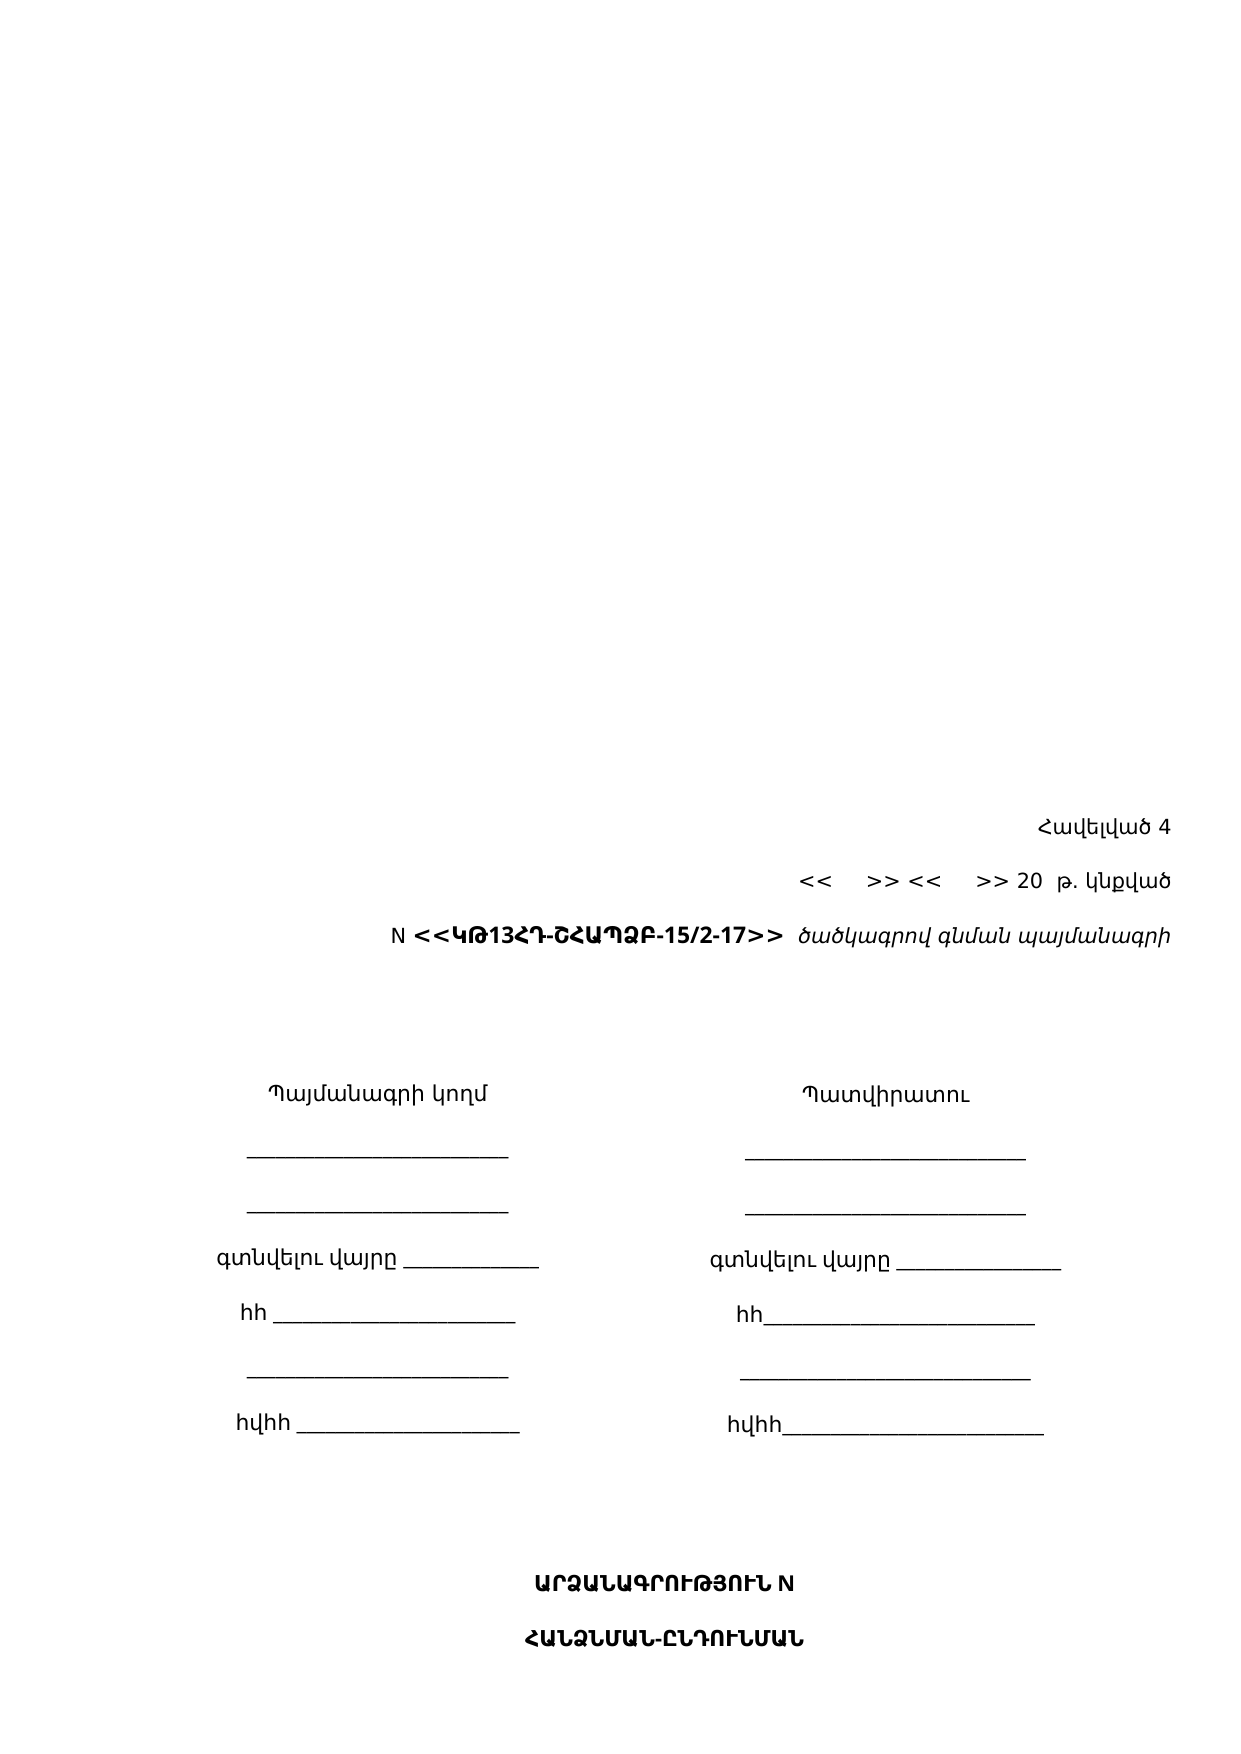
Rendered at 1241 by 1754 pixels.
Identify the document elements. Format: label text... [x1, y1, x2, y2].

text ՀԱՆՁՆՄԱՆ-ԸՆԴՈՒՆՄԱՆ [118, 1623, 1171, 1653]
text ԱՐՁԱՆԱԳՐՈՒԹՅՈՒՆ N [118, 1568, 1171, 1598]
table_header Պատվիրատու _____________________________ _____________________________ գտնվելու վայրը _________________ հհ____________________________ ______________________________ հվհհ___________________________ [618, 1079, 1153, 1463]
table_header Պայմանագրի կողմ ___________________________ ___________________________ գտնվելու վայրը ______________ հհ _________________________ ___________________________ հվհհ _______________________ [137, 1079, 618, 1463]
text Հավելված 4 [118, 812, 1171, 841]
text N <<ԿԹ13ՀԴ-ՇՀԱՊՁԲ-15/2-17>> ծածկագրով գնման պայմանագրի [118, 919, 1171, 950]
text << >> << >> 20 թ. կնքված [118, 866, 1171, 894]
